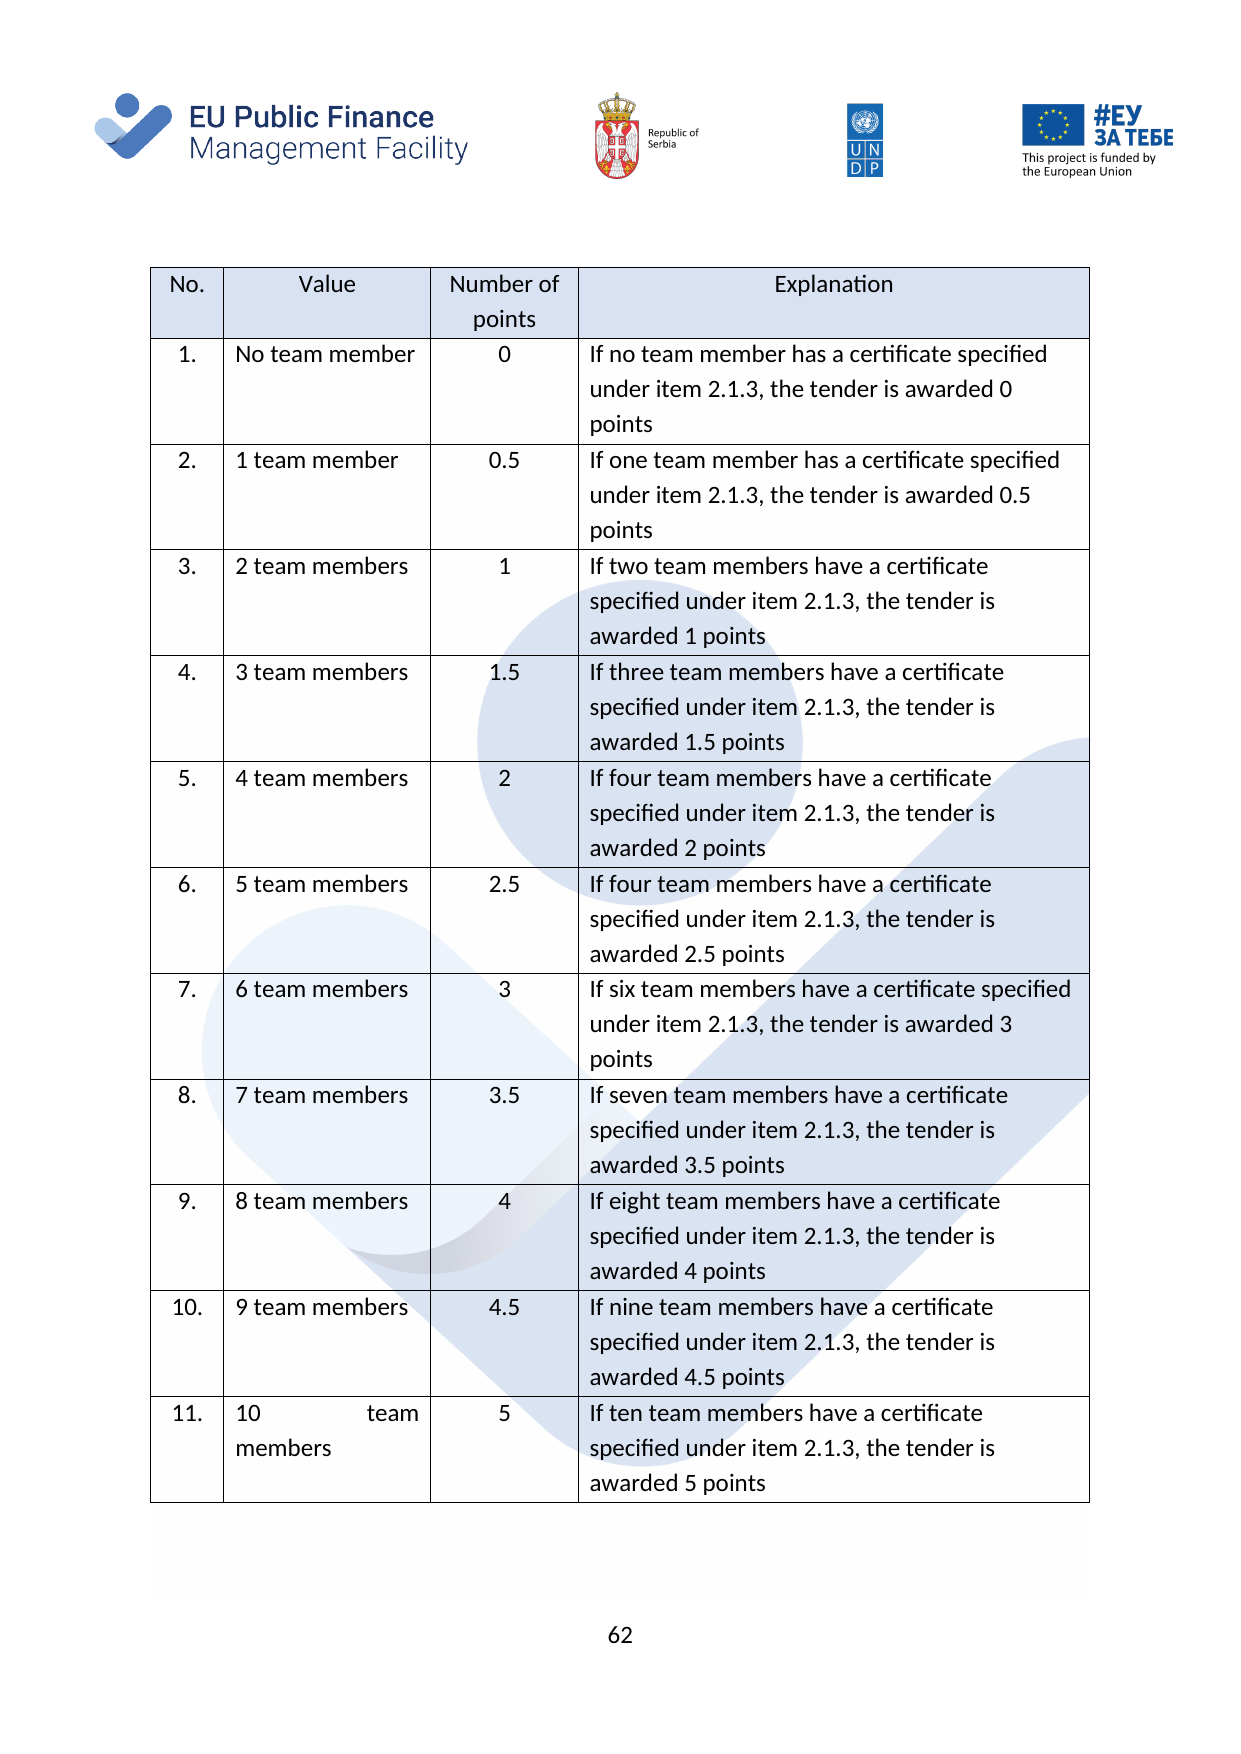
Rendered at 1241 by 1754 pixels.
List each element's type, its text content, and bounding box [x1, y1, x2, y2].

table_cell 1.5 [431, 656, 578, 761]
table_cell 3 [431, 974, 578, 1078]
table_cell If six team members have a certificate specified under item 2.1.3, the tender is awarded 3 points [579, 974, 1089, 1078]
table_cell 4 [431, 1185, 578, 1290]
table_cell 5 [431, 1397, 578, 1502]
table_cell 8. [151, 1080, 223, 1184]
table_header Explanation [579, 268, 1089, 338]
picture [94, 93, 468, 165]
table_cell If nine team members have a certificate specified under item 2.1.3, the tender is awarded 4.5 points [579, 1291, 1089, 1396]
table_cell 0 [431, 339, 578, 443]
table_cell 8 team members [224, 1185, 430, 1290]
table_cell If eight team members have a certificate specified under item 2.1.3, the tender is awarded 4 points [579, 1185, 1089, 1290]
table_cell 1 team member [224, 445, 430, 549]
table_header No. [151, 268, 223, 338]
table_cell If two team members have a certificate specified under item 2.1.3, the tender is awarded 1 points [579, 550, 1089, 655]
table_cell 6 team members [224, 974, 430, 1078]
table_cell No team member [224, 339, 430, 443]
table_cell 3 team members [224, 656, 430, 761]
table_cell 2.5 [431, 868, 578, 973]
table_cell 2 team members [224, 550, 430, 655]
table_cell If ten team members have a certificate specified under item 2.1.3, the tender is awarded 5 points [579, 1397, 1089, 1502]
table_cell 7. [151, 974, 223, 1078]
table_cell 9. [151, 1185, 223, 1290]
table_cell 3. [151, 550, 223, 655]
table_cell 7 team members [224, 1080, 430, 1184]
table_cell If one team member has a certificate specified under item 2.1.3, the tender is awarded 0.5 points [579, 445, 1089, 549]
table_cell 2 [431, 762, 578, 867]
table_cell If seven team members have a certificate specified under item 2.1.3, the tender is awarded 3.5 points [579, 1080, 1089, 1184]
table_cell If four team members have a certificate specified under item 2.1.3, the tender is awarded 2.5 points [579, 868, 1089, 973]
table_cell 5 team members [224, 868, 430, 973]
table_cell 9 team members [224, 1291, 430, 1396]
table_cell 11. [151, 1397, 223, 1502]
table_cell If no team member has a certificate specified under item 2.1.3, the tender is awarded 0 points [579, 339, 1089, 443]
table_header Value [224, 268, 430, 338]
table_cell 3.5 [431, 1080, 578, 1184]
picture [595, 92, 1173, 179]
picture [150, 270, 1091, 1601]
table_cell 4.5 [431, 1291, 578, 1396]
table_cell 10. [151, 1291, 223, 1396]
table_cell 1 [431, 550, 578, 655]
table_cell 1. [151, 339, 223, 443]
table_cell 4. [151, 656, 223, 761]
table_cell 10 team members [224, 1397, 430, 1502]
table_cell 5. [151, 762, 223, 867]
table_cell If three team members have a certificate specified under item 2.1.3, the tender is awarded 1.5 points [579, 656, 1089, 761]
table_cell 4 team members [224, 762, 430, 867]
table_header Number of points [431, 268, 578, 338]
table_cell 6. [151, 868, 223, 973]
table_cell 0.5 [431, 445, 578, 549]
table_cell 2. [151, 445, 223, 549]
table_cell If four team members have a certificate specified under item 2.1.3, the tender is awarded 2 points [579, 762, 1089, 867]
